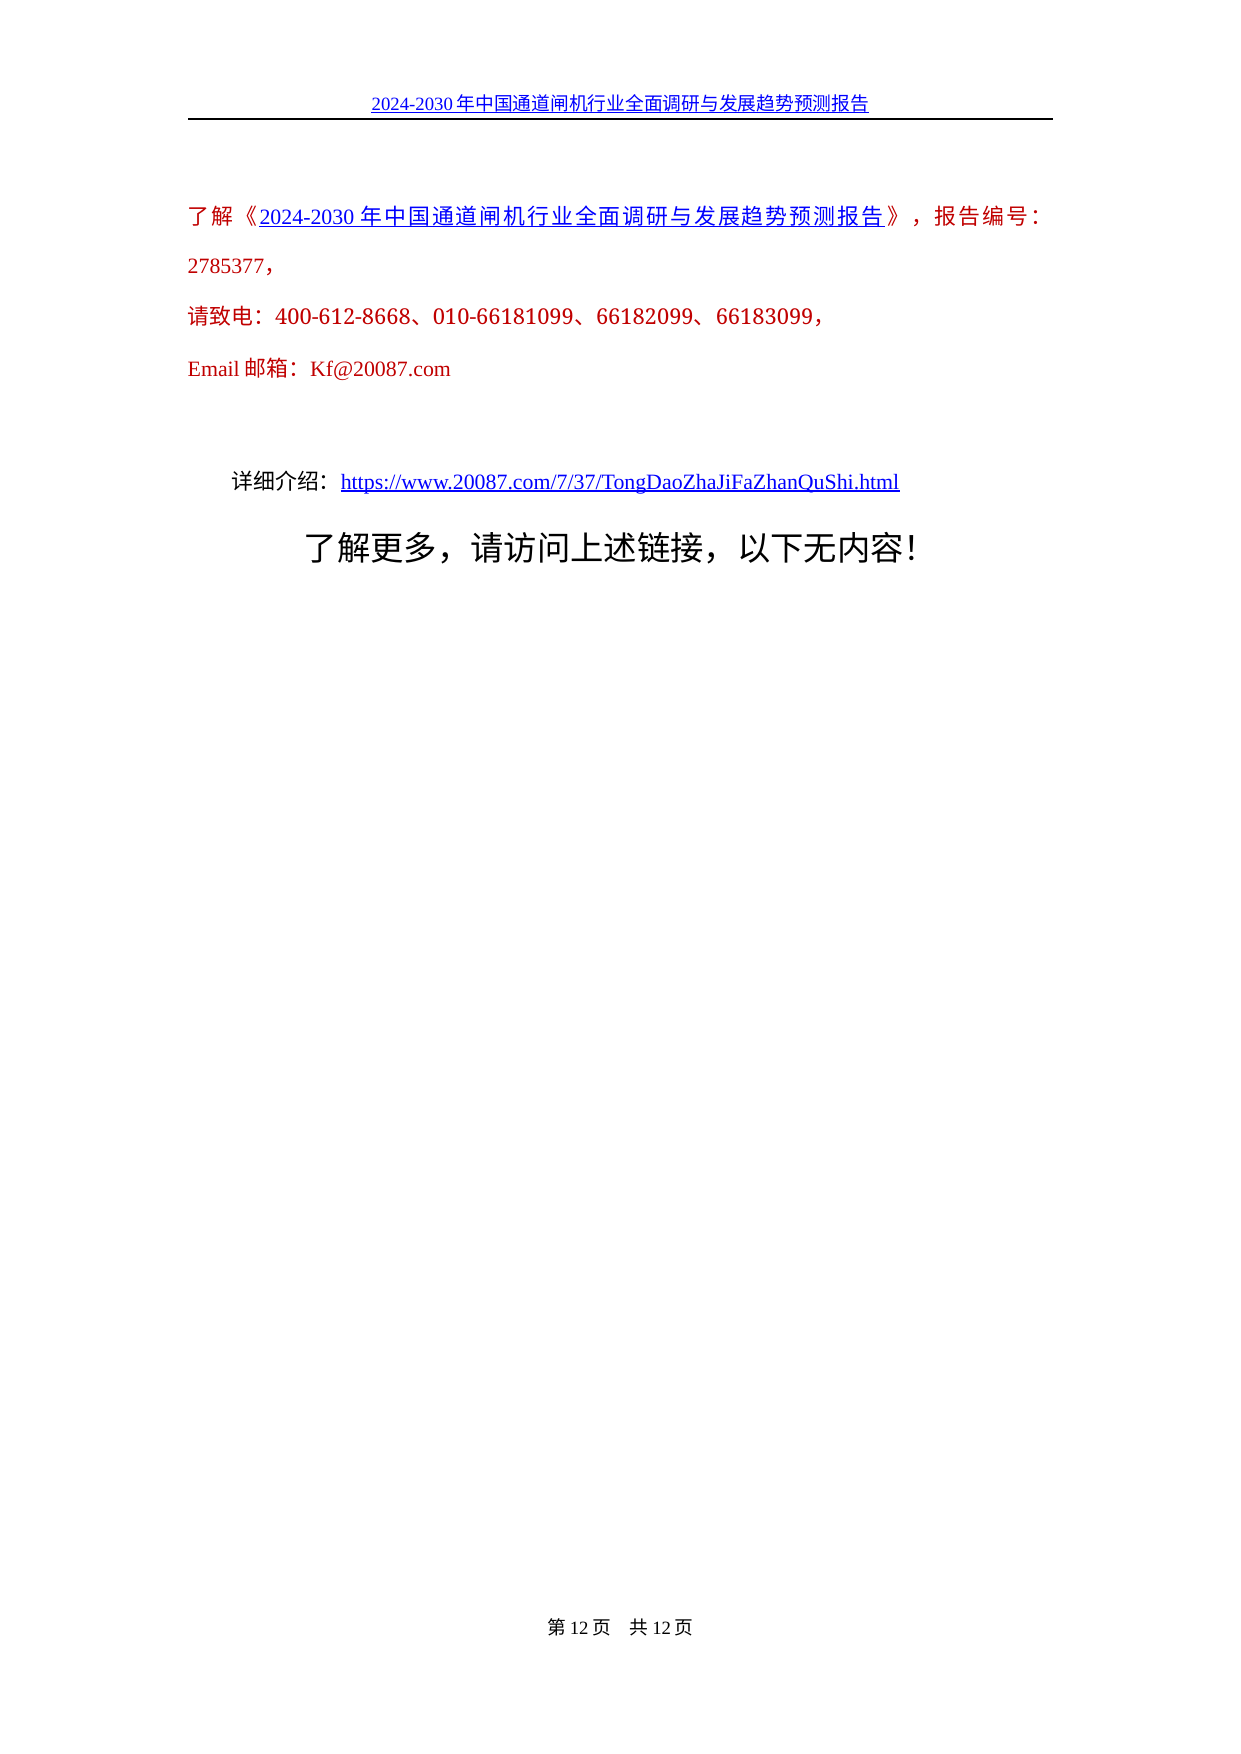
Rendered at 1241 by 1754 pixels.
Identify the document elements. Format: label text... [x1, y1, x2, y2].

text 了解《2024-2030年中国通道闸机行业全面调研与发展趋势预测报告》，报告编号：2785377， [187, 198, 1053, 280]
text Email邮箱：Kf@20087.com [187, 350, 1053, 383]
text 请致电：400-612-8668、010-66181099、66182099、66183099， [187, 299, 1053, 331]
title 了解更多，请访问上述链接，以下无内容！ [187, 513, 1053, 578]
text 详细介绍：https://www.20087.com/7/37/TongDaoZhaJiFaZhanQuShi.html [187, 463, 1053, 496]
